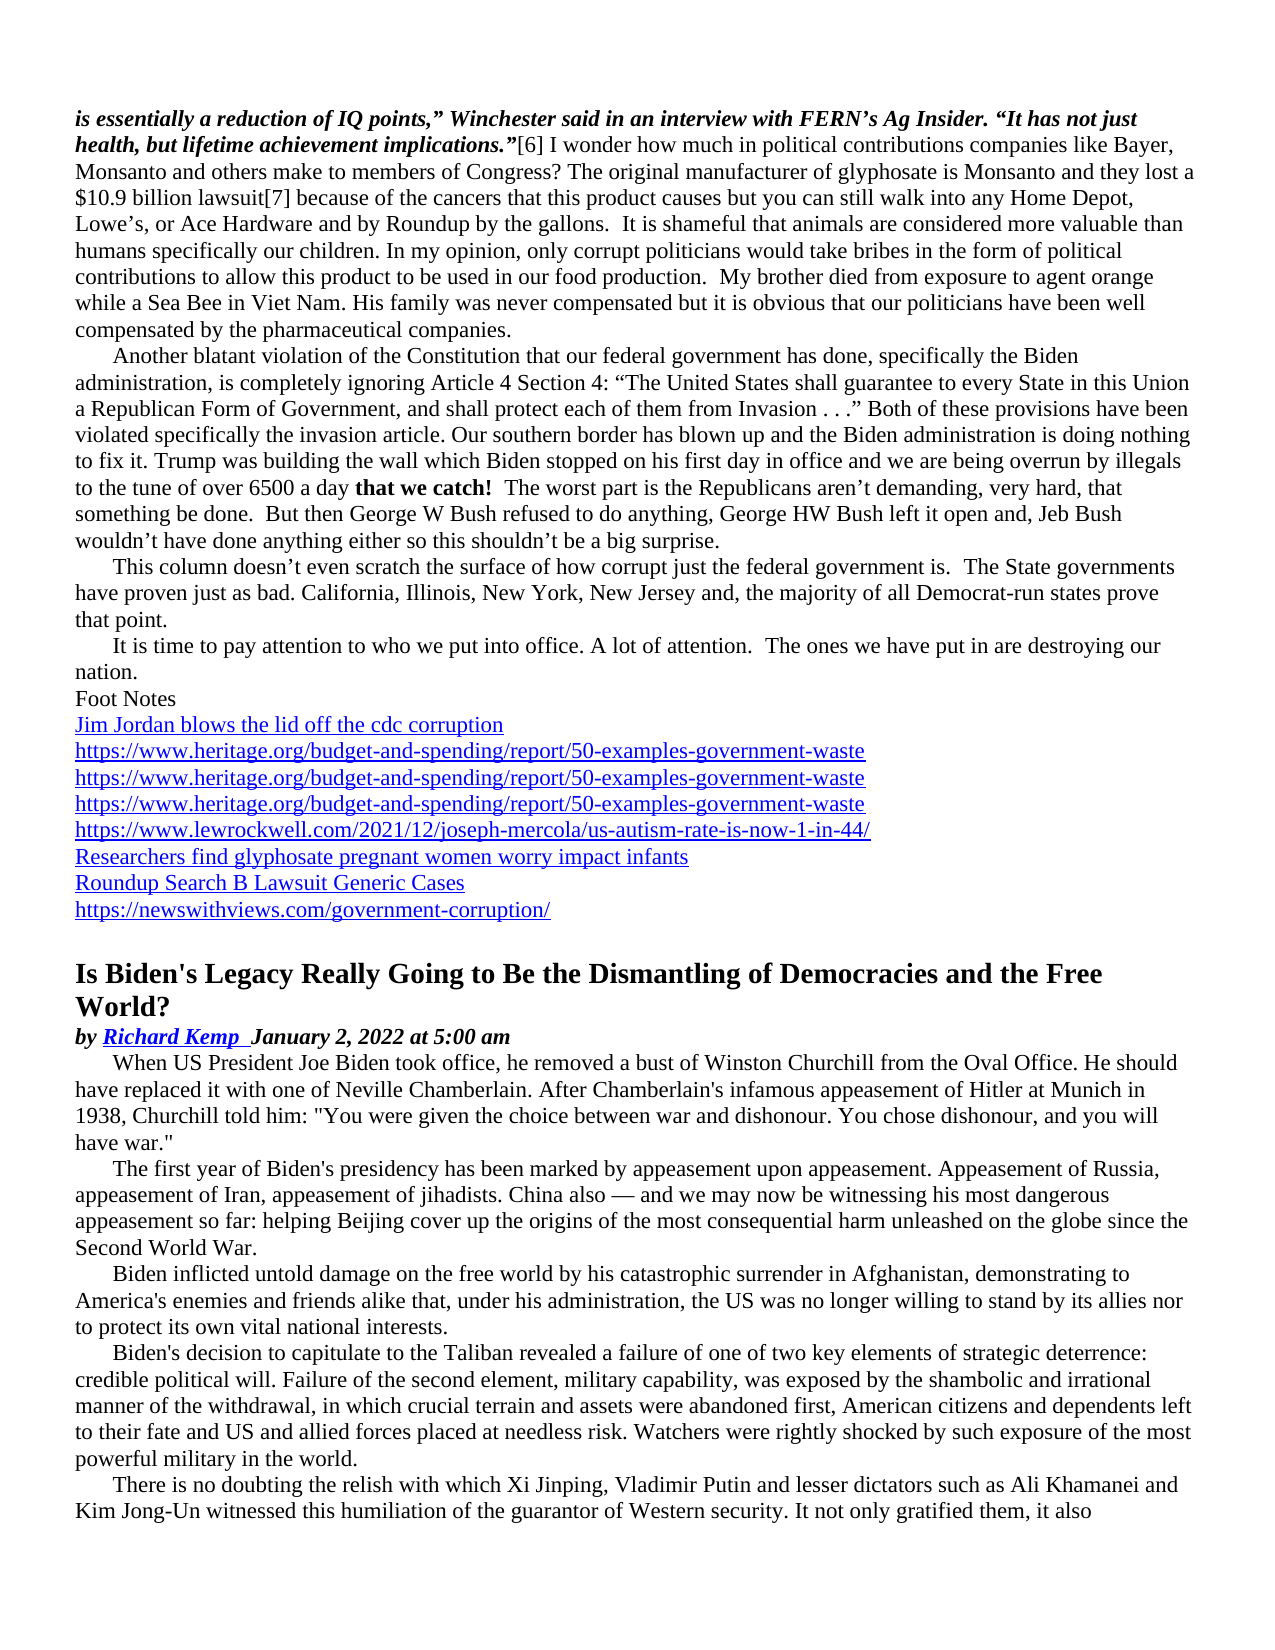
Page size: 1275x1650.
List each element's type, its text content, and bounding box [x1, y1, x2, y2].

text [75, 956, 1200, 1524]
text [75, 105, 1200, 685]
text Foot Notes Jim Jordan blows the lid off the cdc corruption https://www.heritage.org/budget-and-spending/report/50-examples-government-waste https://www.heritage.org/budget-and-spending/report/50-examples-government-waste https://www.heritage.org/budget-and-spending/report/50-examples-government-waste https://www.lewrockwell.com/2021/12/joseph-mercola/us-autism-rate-is-now-1-in-44/ Researchers find glyphosate pregnant women worry impact infants Roundup Search B Lawsuit Generic Cases https://newswithviews.com/government-corruption/ [75, 685, 1200, 922]
